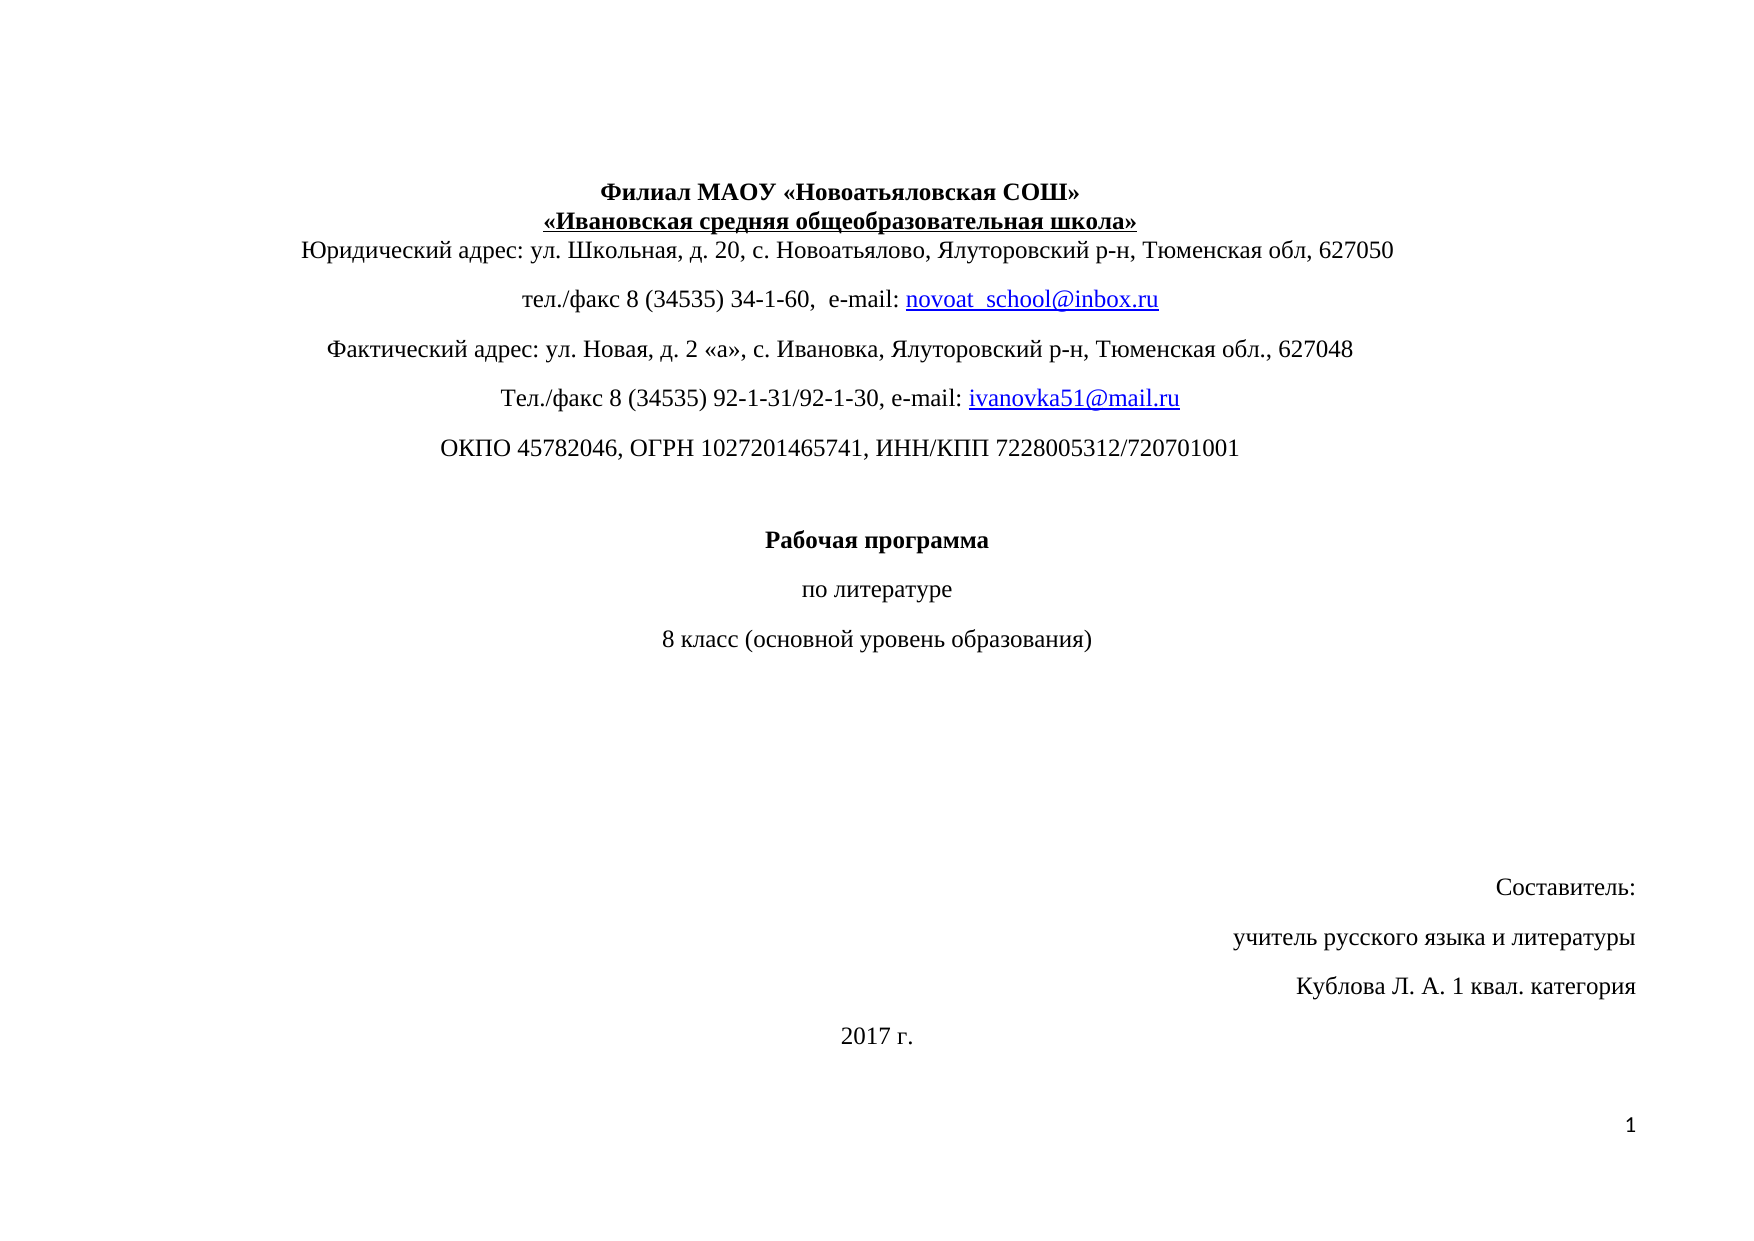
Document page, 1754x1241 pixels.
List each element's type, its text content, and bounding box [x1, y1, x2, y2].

text Тел./факс 8 (34535) 92-1-31/92-1-30, e-mail: ivanovka51@mail.ru [44, 383, 1636, 412]
text «Ивановская средняя общеобразовательная школа» [44, 206, 1636, 235]
text Фактический адрес: ул. Новая, д. 2 «а», с. Ивановка, Ялуторовский р-н, Тюменская обл., 627048 [44, 334, 1636, 363]
text 2017 г. [118, 1021, 1636, 1049]
text 8 класс (основной уровень образования) [118, 624, 1636, 653]
text Юридический адрес: ул. Школьная, д. 20, с. Новоатьялово, Ялуторовский р-н, Тюменская обл, 627050 [44, 235, 1651, 263]
text Рабочая программа [118, 525, 1636, 554]
text учитель русского языка и литературы [118, 922, 1636, 950]
text Составитель: [118, 872, 1636, 901]
text ОКПО 45782046, ОГРН 1027201465741, ИНН/КПП 7228005312/720701001 [44, 433, 1636, 462]
text Кублова Л. А. 1 квал. категория [118, 971, 1636, 1000]
text тел./факс 8 (34535) 34-1-60, e-mail: novoat_school@inbox.ru [44, 284, 1636, 313]
text Филиал МАОУ «Новоатьяловская СОШ» [44, 177, 1636, 206]
text по литературе [118, 574, 1636, 603]
